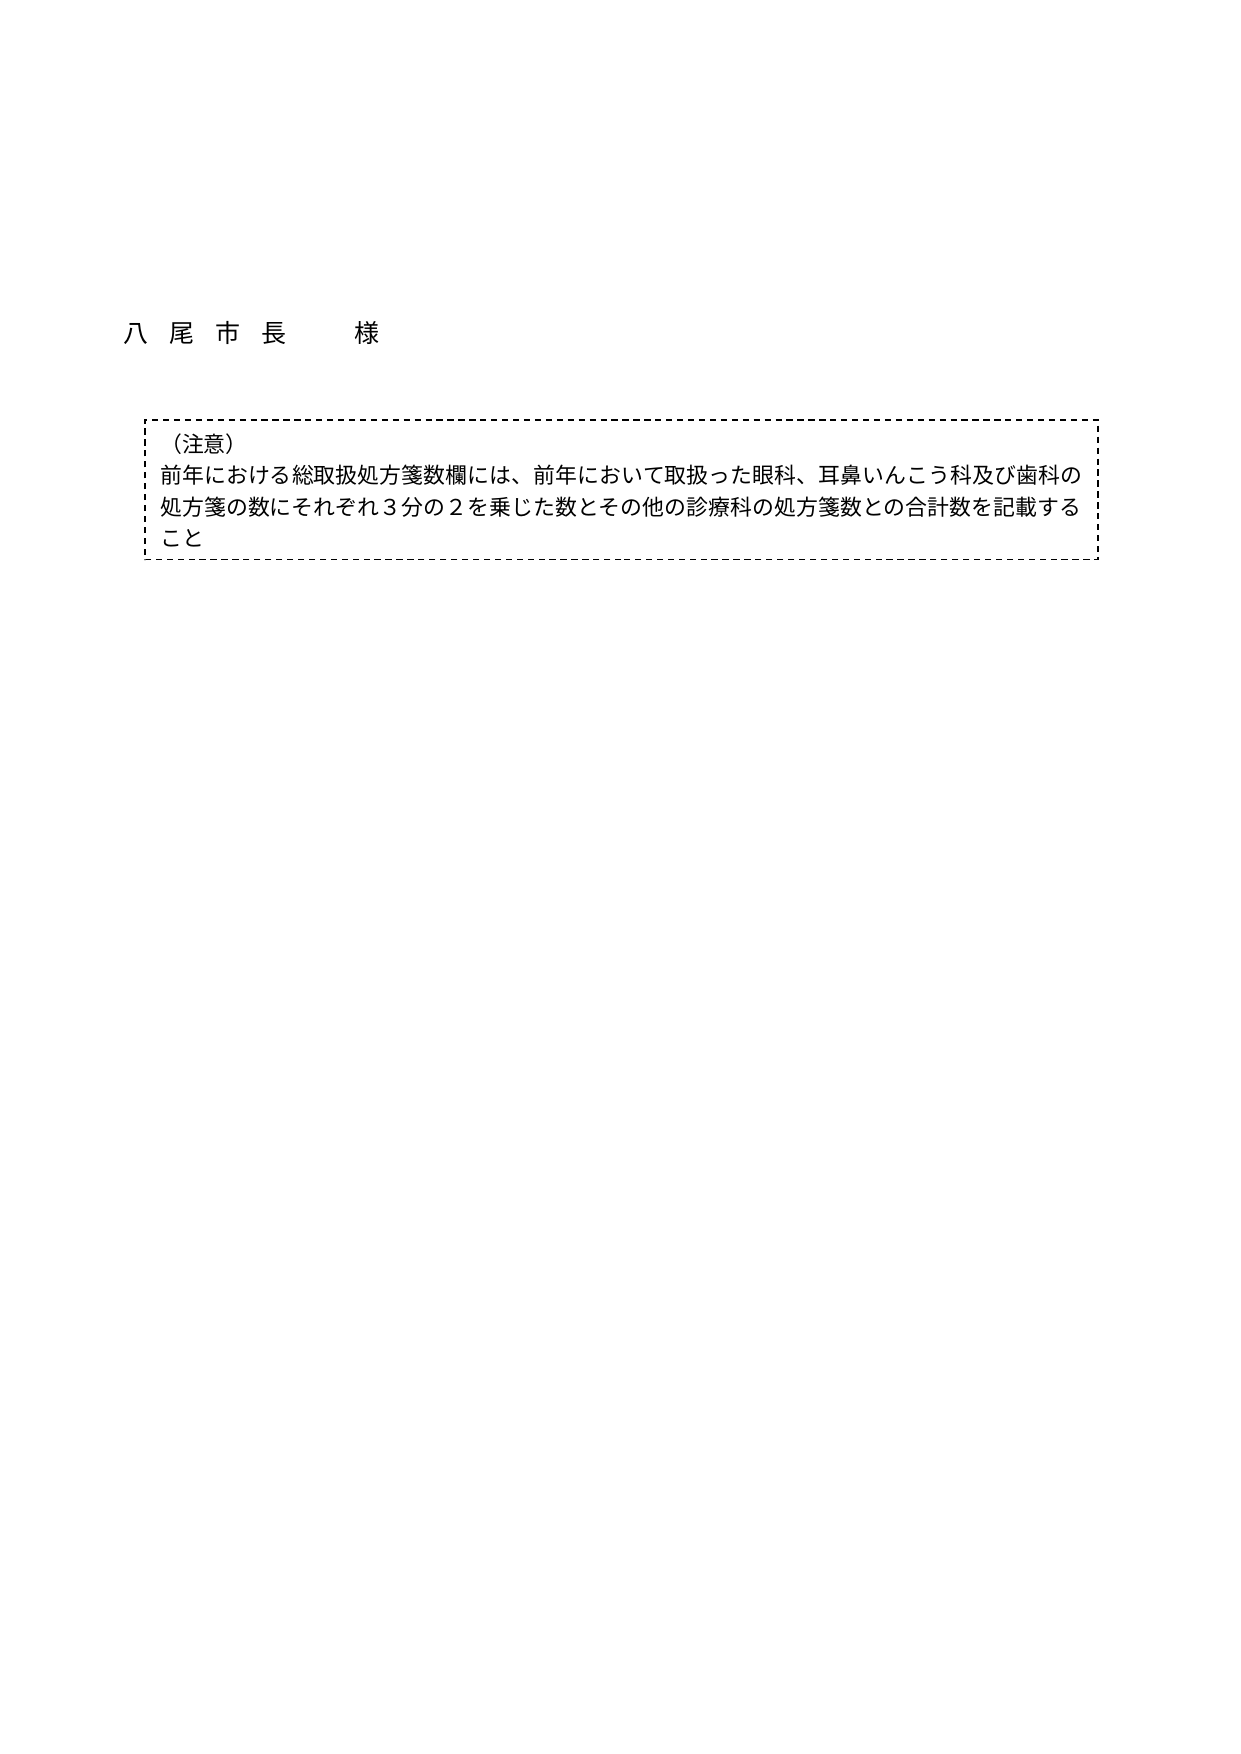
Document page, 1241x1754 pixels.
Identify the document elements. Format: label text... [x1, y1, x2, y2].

text 八尾市長 様 [123, 301, 1117, 362]
